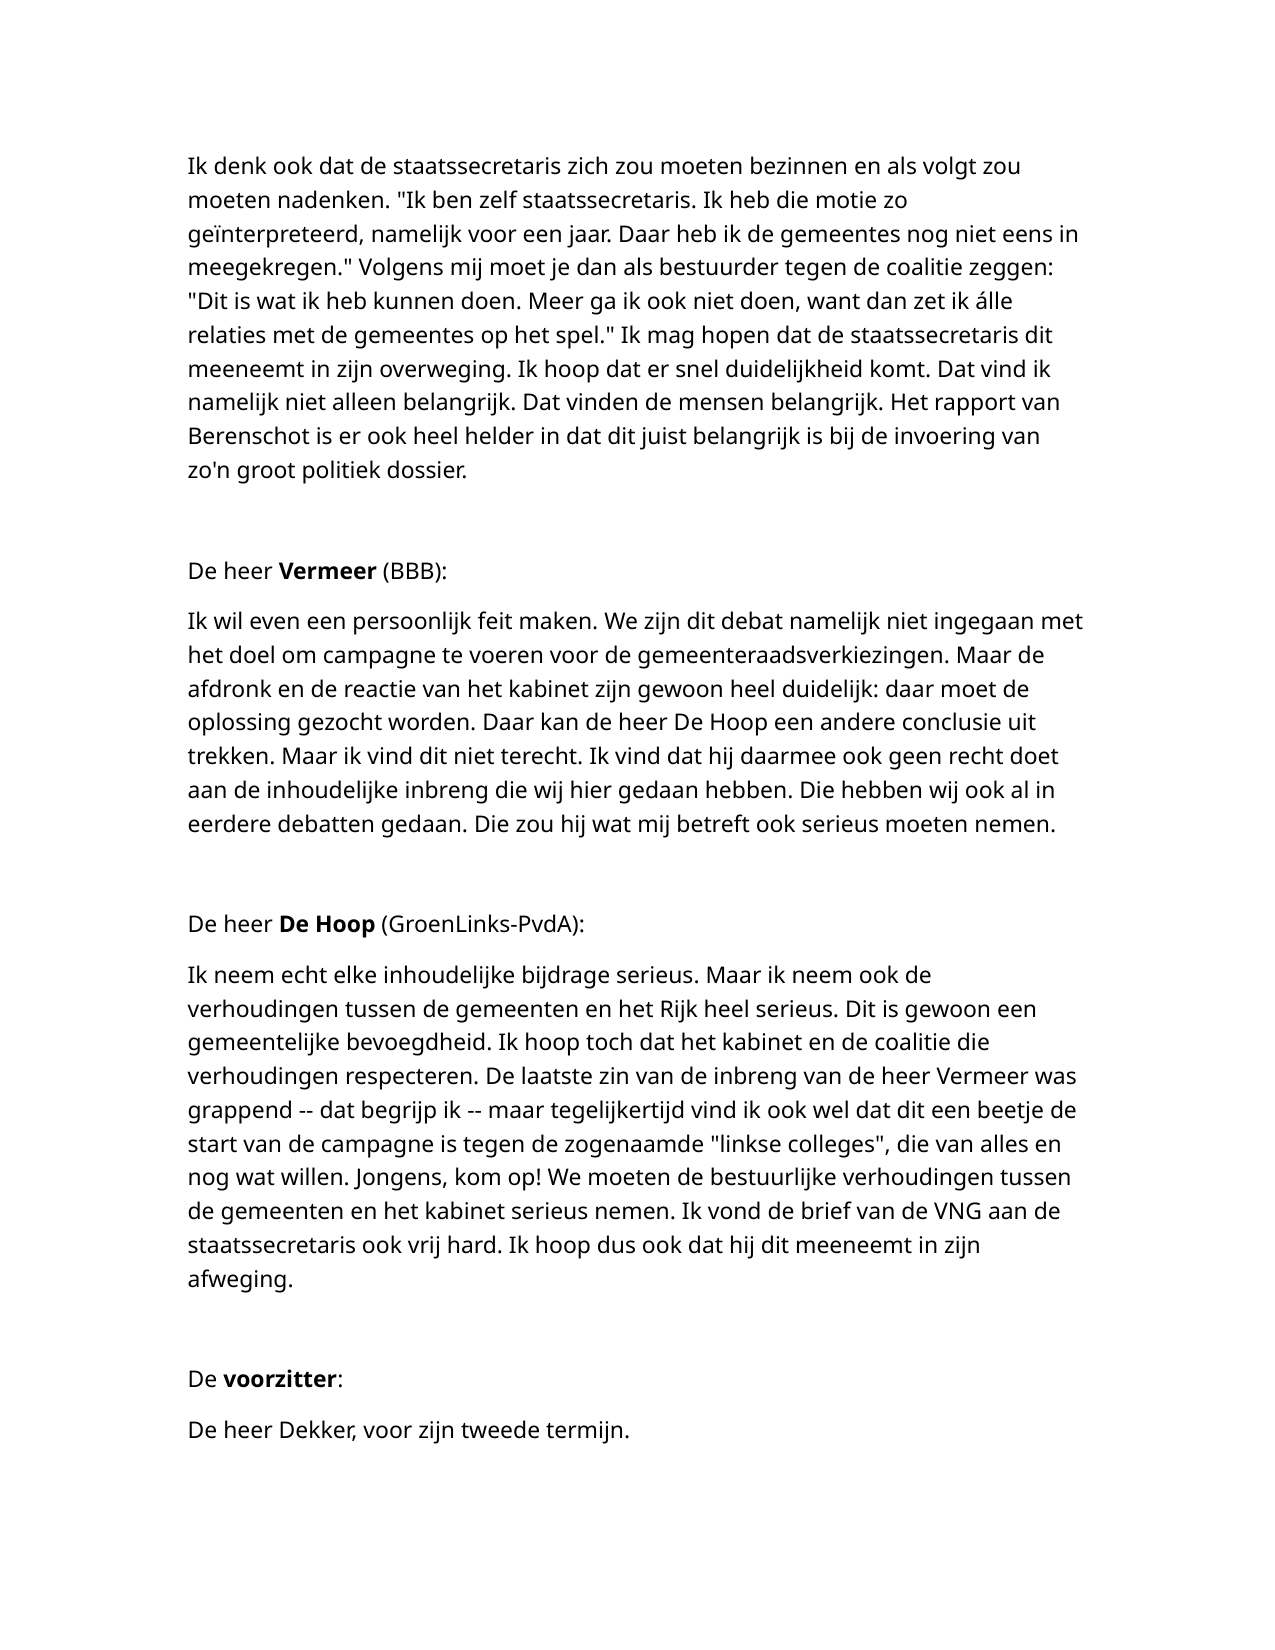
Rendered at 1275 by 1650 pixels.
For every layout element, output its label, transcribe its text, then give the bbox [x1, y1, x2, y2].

text De voorzitter: [187, 1363, 1087, 1394]
text De heer Vermeer (BBB): [187, 554, 1087, 586]
text Ik denk ook dat de staatssecretaris zich zou moeten bezinnen en als volgt zou moeten nadenken. "Ik ben zelf staatssecretaris. Ik heb die motie zo geïnterpreteerd, namelijk voor een jaar. Daar heb ik de gemeentes nog niet eens in meegekregen." Volgens mij moet je dan als bestuurder tegen de coalitie zeggen: "Dit is wat ik heb kunnen doen. Meer ga ik ook niet doen, want dan zet ik álle relaties met de gemeentes op het spel." Ik mag hopen dat de staatssecretaris dit meeneemt in zijn overweging. Ik hoop dat er snel duidelijkheid komt. Dat vind ik namelijk niet alleen belangrijk. Dat vinden de mensen belangrijk. Het rapport van Berenschot is er ook heel helder in dat dit juist belangrijk is bij de invoering van zo'n groot politiek dossier. [187, 150, 1087, 485]
text Ik wil even een persoonlijk feit maken. We zijn dit debat namelijk niet ingegaan met het doel om campagne te voeren voor de gemeenteraadsverkiezingen. Maar de afdronk en de reactie van het kabinet zijn gewoon heel duidelijk: daar moet de oplossing gezocht worden. Daar kan de heer De Hoop een andere conclusie uit trekken. Maar ik vind dit niet terecht. Ik vind dat hij daarmee ook geen recht doet aan de inhoudelijke inbreng die wij hier gedaan hebben. Die hebben wij ook al in eerdere debatten gedaan. Die zou hij wat mij betreft ook serieus moeten nemen. [187, 605, 1087, 839]
text De heer De Hoop (GroenLinks-PvdA): [187, 908, 1087, 939]
text Ik neem echt elke inhoudelijke bijdrage serieus. Maar ik neem ook de verhoudingen tussen de gemeenten en het Rijk heel serieus. Dit is gewoon een gemeentelijke bevoegdheid. Ik hoop toch dat het kabinet en de coalitie die verhoudingen respecteren. De laatste zin van de inbreng van de heer Vermeer was grappend -- dat begrijp ik -- maar tegelijkertijd vind ik ook wel dat dit een beetje de start van de campagne is tegen de zogenaamde "linkse colleges", die van alles en nog wat willen. Jongens, kom op! We moeten de bestuurlijke verhoudingen tussen de gemeenten en het kabinet serieus nemen. Ik vond de brief van de VNG aan de staatssecretaris ook vrij hard. Ik hoop dus ook dat hij dit meeneemt in zijn afweging. [187, 959, 1087, 1294]
text De heer Dekker, voor zijn tweede termijn. [187, 1414, 1087, 1445]
